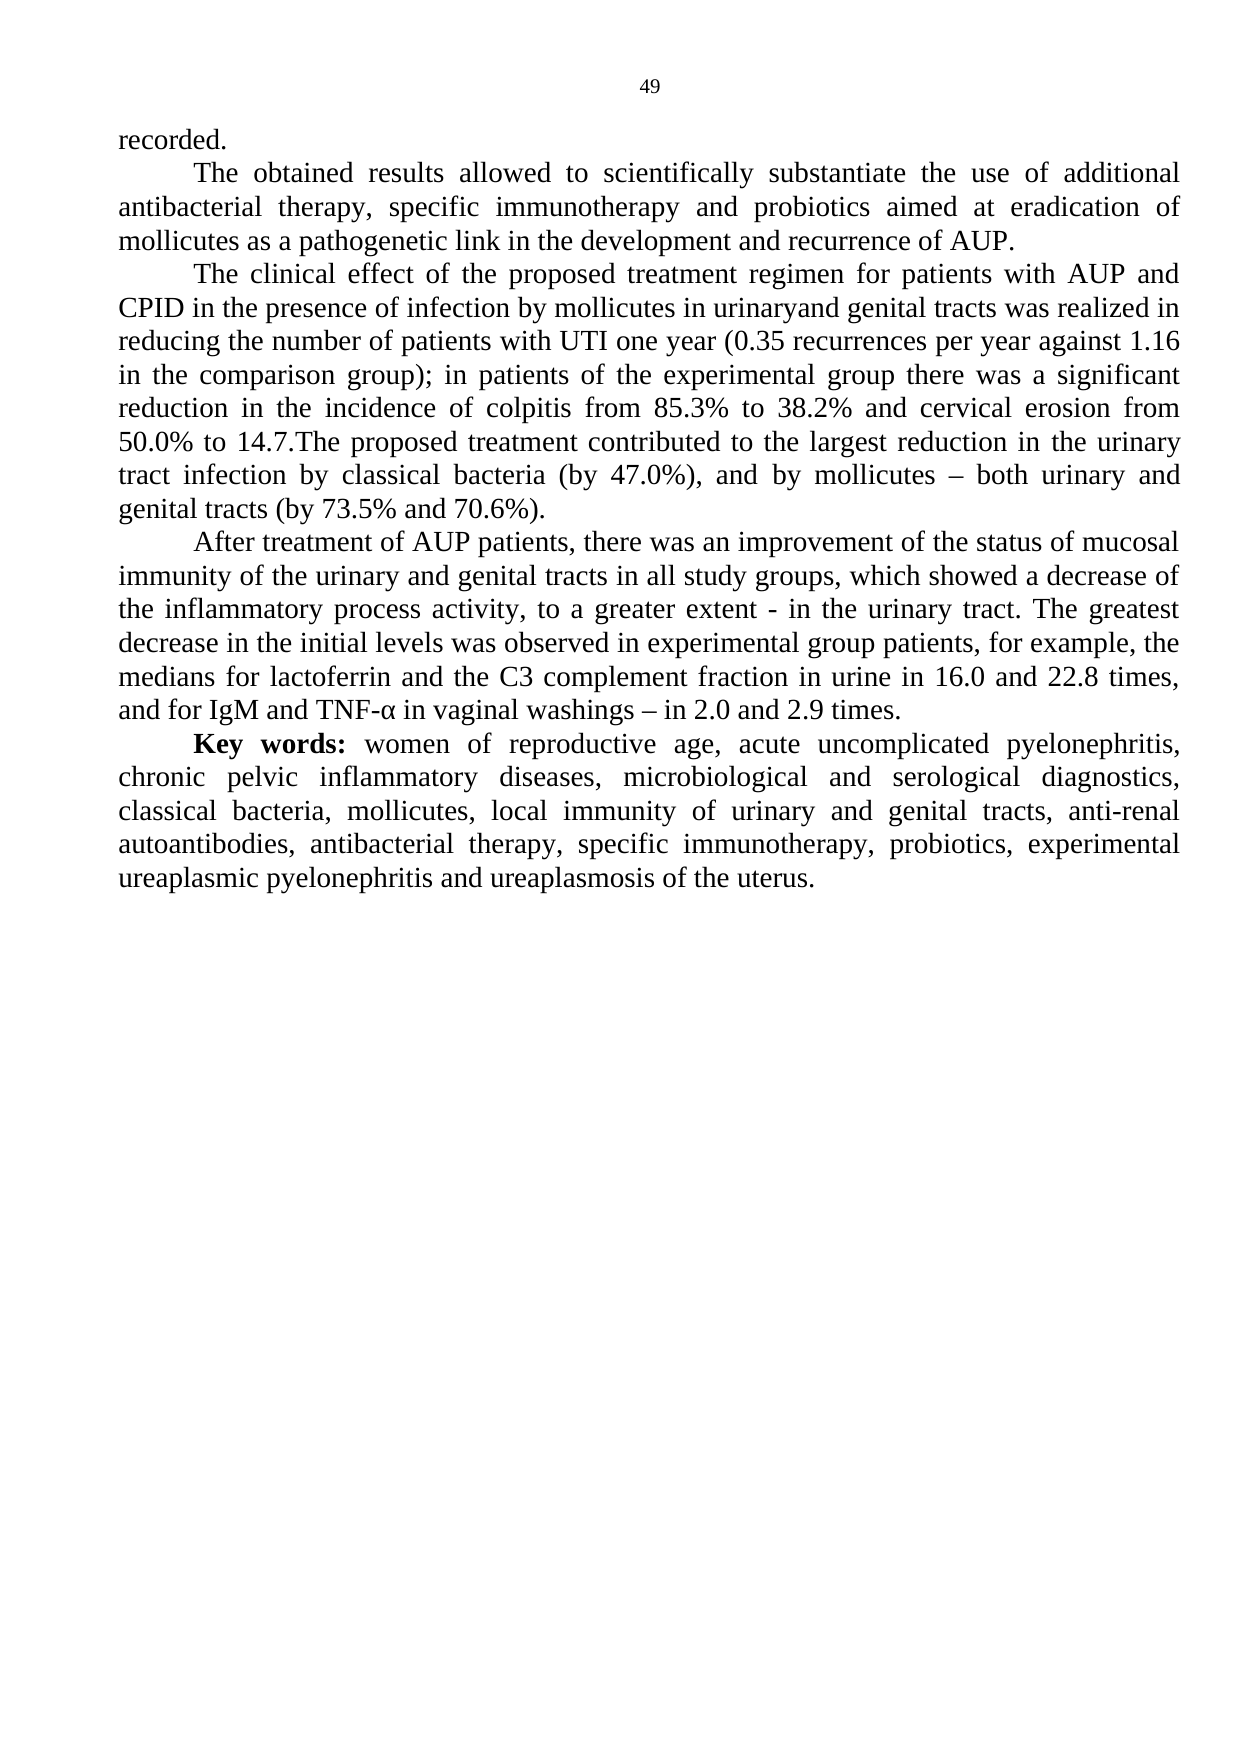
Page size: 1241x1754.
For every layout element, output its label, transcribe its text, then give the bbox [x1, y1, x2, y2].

text Key words: women of reproductive age, acute uncomplicated pyelonephritis, chronic pelvic inflammatory diseases, microbiological and serological diagnostics, classical bacteria, mollicutes, local immunity of urinary and genital tracts, anti-renal autoantibodies, antibacterial therapy, specific immunotherapy, probiotics, experimental ureaplasmic pyelonephritis and ureaplasmosis of the uterus. [118, 726, 1181, 893]
text The obtained results allowed to scientifically substantiate the use of additional antibacterial therapy, specific immunotherapy and probiotics aimed at eradication of mollicutes as a pathogenetic link in the development and recurrence of AUP. [118, 156, 1181, 256]
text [118, 122, 1181, 156]
text The clinical effect of the proposed treatment regimen for patients with AUP and CPID in the presence of infection by mollicutes in urinaryand genital tracts was realized in reducing the number of patients with UTI one year (0.35 recurrences per year against 1.16 in the comparison group); in patients of the experimental group there was a significant reduction in the incidence of colpitis from 85.3% to 38.2% and cervical erosion from 50.0% to 14.7.The proposed treatment contributed to the largest reduction in the urinary tract infection by classical bacteria (by 47.0%), and by mollicutes – both urinary and genital tracts (by 73.5% and 70.6%). [118, 256, 1181, 524]
text After treatment of AUP patients, there was an improvement of the status of mucosal immunity of the urinary and genital tracts in all study groups, which showed a decrease of the inflammatory process activity, to a greater extent - in the urinary tract. The greatest decrease in the initial levels was observed in experimental group patients, for example, the medians for lactoferrin and the C3 complement fraction in urine in 16.0 and 22.8 times, and for IgM and TNF-α in vaginal washings – in 2.0 and 2.9 times. [118, 524, 1181, 726]
